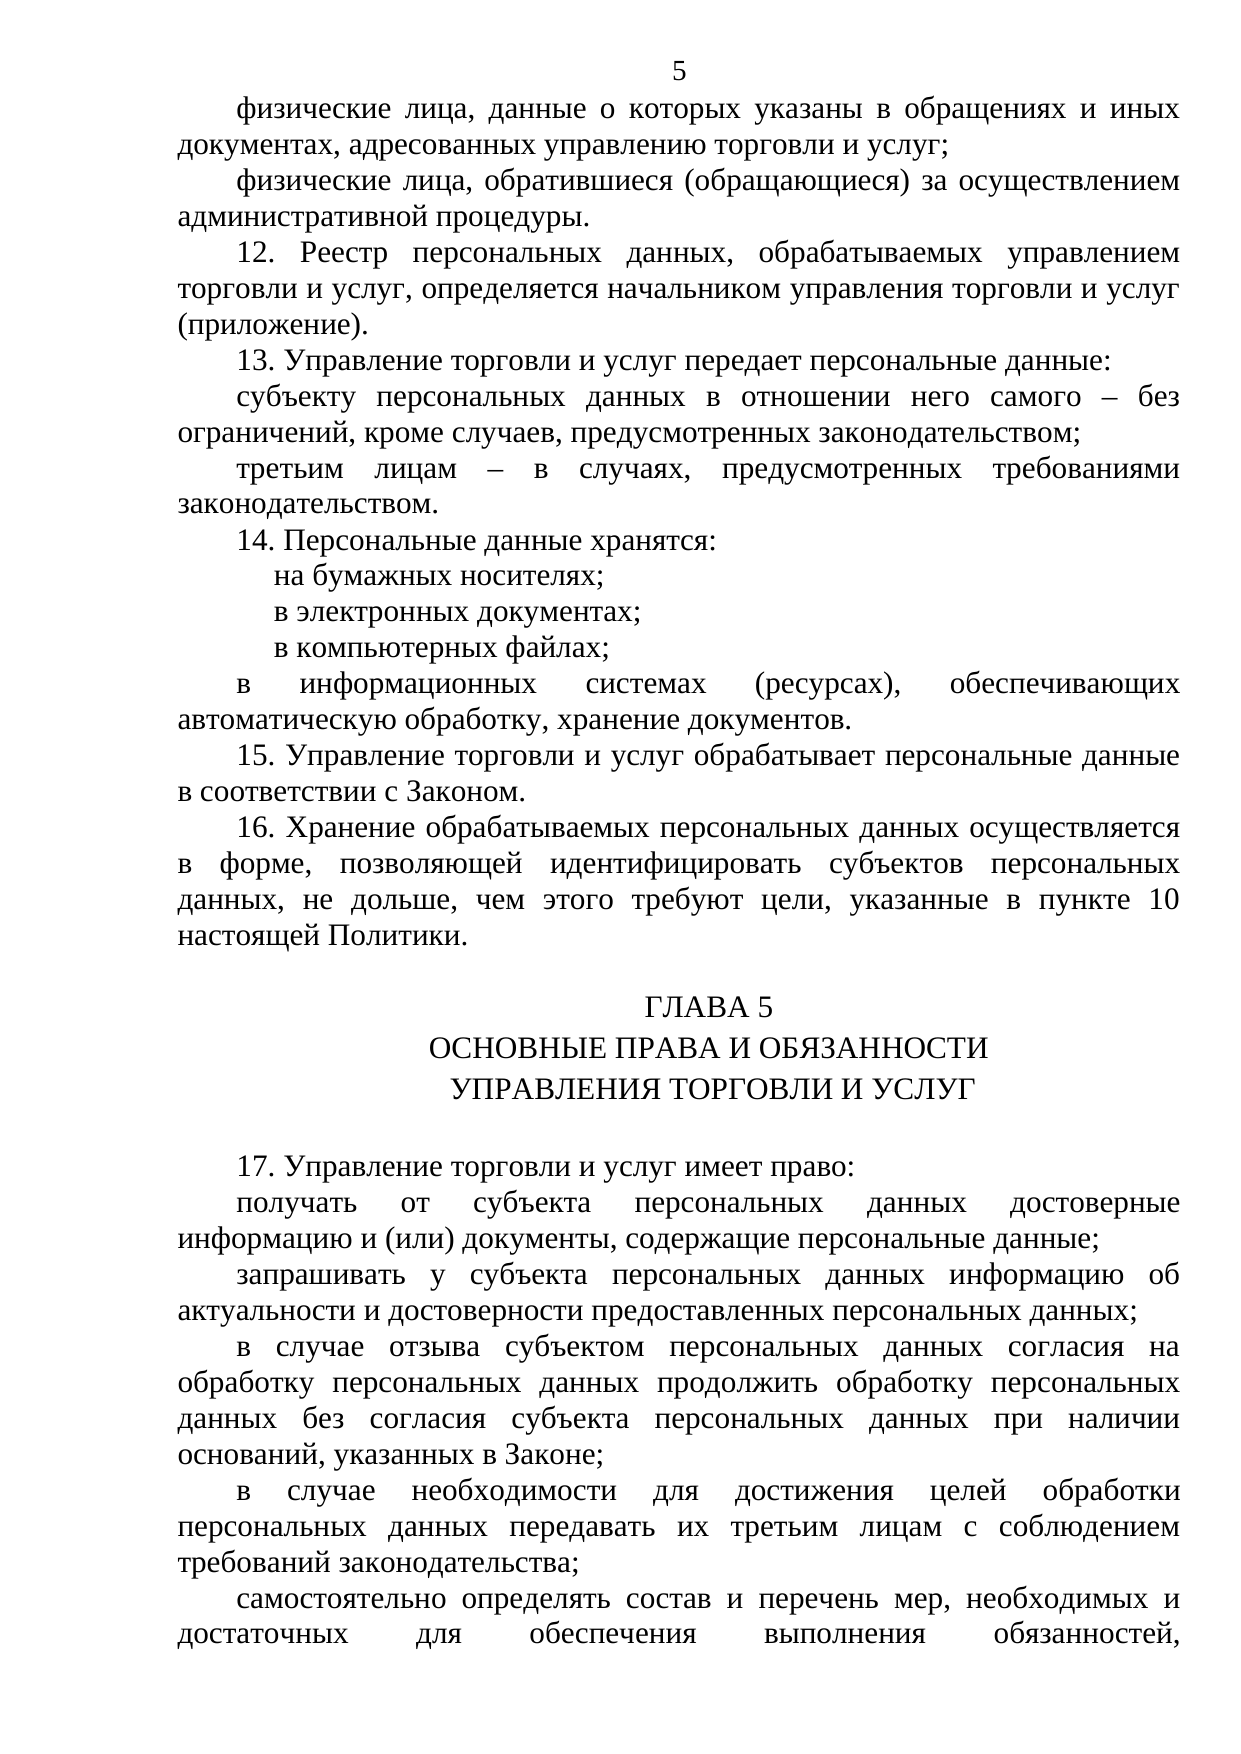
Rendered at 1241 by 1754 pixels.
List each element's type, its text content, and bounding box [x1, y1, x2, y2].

text 13. Управление торговли и услуг передает персональные данные: [177, 341, 1181, 377]
text в случае отзыва субъектом персональных данных согласия на обработку персональных данных продолжить обработку персональных данных без согласия субъекта персональных данных при наличии оснований, указанных в Законе; [177, 1327, 1181, 1471]
text 14. Персональные данные хранятся: [177, 521, 1181, 557]
text получать от субъекта персональных данных достоверные информацию и (или) документы, содержащие персональные данные; [177, 1183, 1181, 1255]
text субъекту персональных данных в отношении него самого – без ограничений, кроме случаев, предусмотренных законодательством; [177, 377, 1181, 449]
text физические лица, данные о которых указаны в обращениях и иных документах, адресованных управлению торговли и услуг; [177, 89, 1181, 161]
text запрашивать у субъекта персональных данных информацию об актуальности и достоверности предоставленных персональных данных; [177, 1255, 1181, 1327]
text в информационных системах (ресурсах), обеспечивающих автоматическую обработку, хранение документов. [177, 664, 1181, 736]
text в случае необходимости для достижения целей обработки персональных данных передавать их третьим лицам с соблюдением требований законодательства; [177, 1471, 1181, 1579]
text 17. Управление торговли и услуг имеет право: [177, 1148, 1181, 1183]
text в электронных документах; [215, 593, 1181, 628]
text ГЛАВА 5 [177, 988, 1181, 1024]
text УПРАВЛЕНИЯ ТОРГОВЛИ И УСЛУГ [177, 1070, 1181, 1106]
text в компьютерных файлах; [215, 628, 1181, 664]
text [177, 1579, 1181, 1651]
text на бумажных носителях; [215, 557, 1181, 593]
text физические лица, обратившиеся (обращающиеся) за осуществлением административной процедуры. [177, 161, 1181, 233]
text 12. Реестр персональных данных, обрабатываемых управлением торговли и услуг, определяется начальником управления торговли и услуг (приложение). [177, 233, 1181, 341]
text ОСНОВНЫЕ ПРАВА И ОБЯЗАННОСТИ [177, 1029, 1181, 1065]
text третьим лицам – в случаях, предусмотренных требованиями законодательством. [177, 449, 1181, 521]
text 15. Управление торговли и услуг обрабатывает персональные данные в соответствии с Законом. [177, 736, 1181, 808]
text 16. Хранение обрабатываемых персональных данных осуществляется в форме, позволяющей идентифицировать субъектов персональных данных, не дольше, чем этого требуют цели, указанные в пункте 10 настоящей Политики. [177, 808, 1181, 952]
